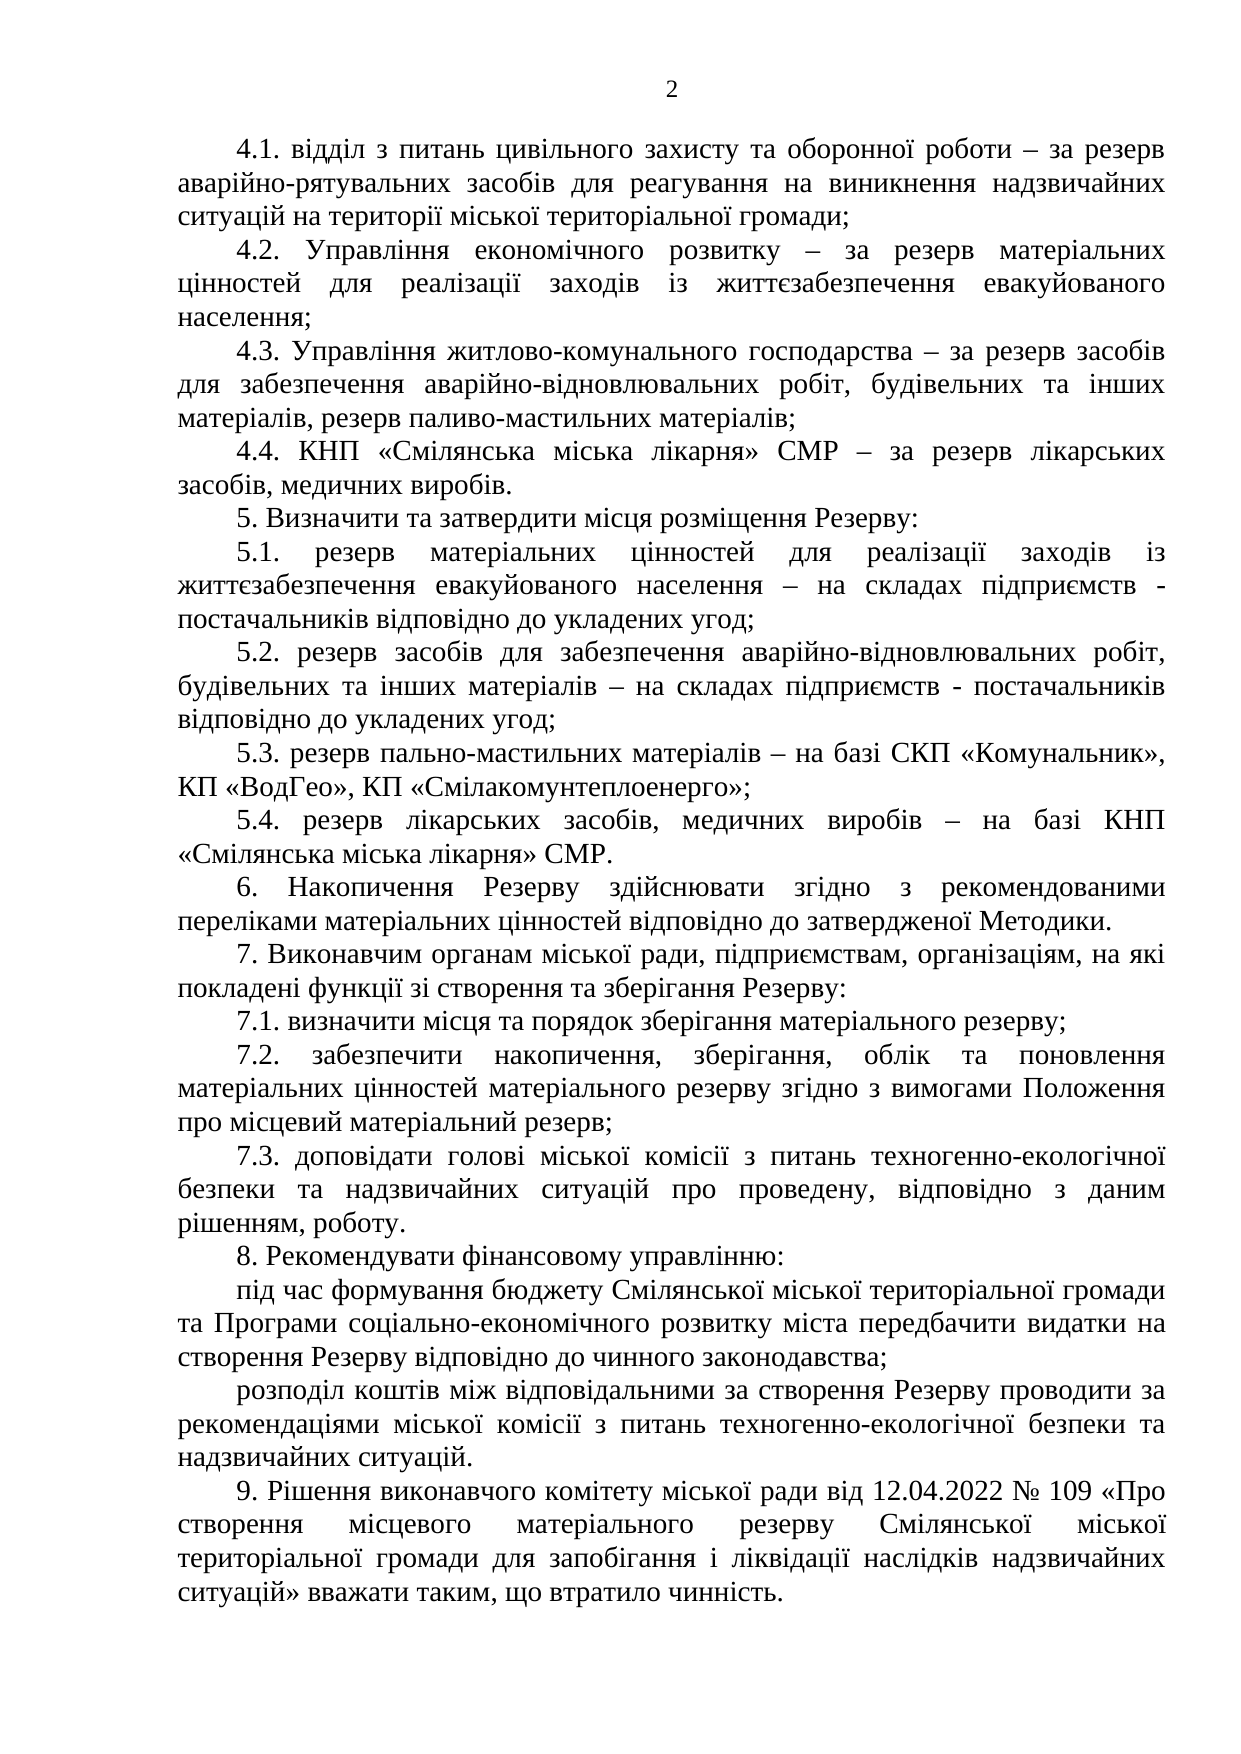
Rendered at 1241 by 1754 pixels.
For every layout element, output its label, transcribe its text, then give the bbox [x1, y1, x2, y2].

text 7.3. доповідати голові міської комісії з питань техногенно-екологічної безпеки та надзвичайних ситуацій про проведену, відповідно з даним рішенням, роботу. [177, 1138, 1167, 1238]
text розподіл коштів між відповідальними за створення Резерву проводити за рекомендаціями міської комісії з питань техногенно-екологічної безпеки та надзвичайних ситуацій. [177, 1372, 1167, 1473]
text 6. Накопичення Резерву здійснювати згідно з рекомендованими переліками матеріальних цінностей відповідно до затвердженої Методики. [177, 869, 1167, 936]
text під час формування бюджету Смілянської міської територіальної громади та Програми соціально-економічного розвитку міста передбачити видатки на створення Резерву відповідно до чинного законодавства; [177, 1272, 1167, 1372]
text 4.4. КНП «Смілянська міська лікарня» СМР – за резерв лікарських засобів, медичних виробів. [177, 433, 1167, 500]
text 5. Визначити та затвердити місця розміщення Резерву: [177, 500, 1167, 534]
text 5.4. резерв лікарських засобів, медичних виробів – на базі КНП «Смілянська міська лікарня» СМР. [177, 802, 1167, 869]
text 4.1. відділ з питань цивільного захисту та оборонної роботи – за резерв аварійно-рятувальних засобів для реагування на виникнення надзвичайних ситуацій на території міської територіальної громади; [177, 131, 1167, 232]
text 5.3. резерв пально-мастильних матеріалів – на базі СКП «Комунальник», КП «ВодГео», КП «Смілакомунтеплоенерго»; [177, 735, 1167, 802]
text 5.1. резерв матеріальних цінностей для реалізації заходів із життєзабезпечення евакуйованого населення – на складах підприємств - постачальників відповідно до укладених угод; [177, 534, 1167, 634]
text 7.2. забезпечити накопичення, зберігання, облік та поновлення матеріальних цінностей матеріального резерву згідно з вимогами Положення про місцевий матеріальний резерв; [177, 1037, 1167, 1138]
text 5.2. резерв засобів для забезпечення аварійно-відновлювальних робіт, будівельних та інших матеріалів – на складах підприємств - постачальників відповідно до укладених угод; [177, 634, 1167, 735]
text 4.3. Управління житлово-комунального господарства – за резерв засобів для забезпечення аварійно-відновлювальних робіт, будівельних та інших матеріалів, резерв паливо-мастильних матеріалів; [177, 333, 1167, 433]
text 7. Виконавчим органам міської ради, підприємствам, організаціям, на які покладені функції зі створення та зберігання Резерву: [177, 936, 1167, 1003]
text 7.1. визначити місця та порядок зберігання матеріального резерву; [177, 1003, 1167, 1037]
text 8. Рекомендувати фінансовому управлінню: [177, 1238, 1167, 1272]
text 4.2. Управління економічного розвитку – за резерв матеріальних цінностей для реалізації заходів із життєзабезпечення евакуйованого населення; [177, 232, 1167, 333]
text 9. Рішення виконавчого комітету міської ради від 12.04.2022 № 109 «Про створення місцевого матеріального резерву Смілянської міської територіальної громади для запобігання і ліквідації наслідків надзвичайних ситуацій» вважати таким, що втратило чинність. [177, 1473, 1167, 1607]
